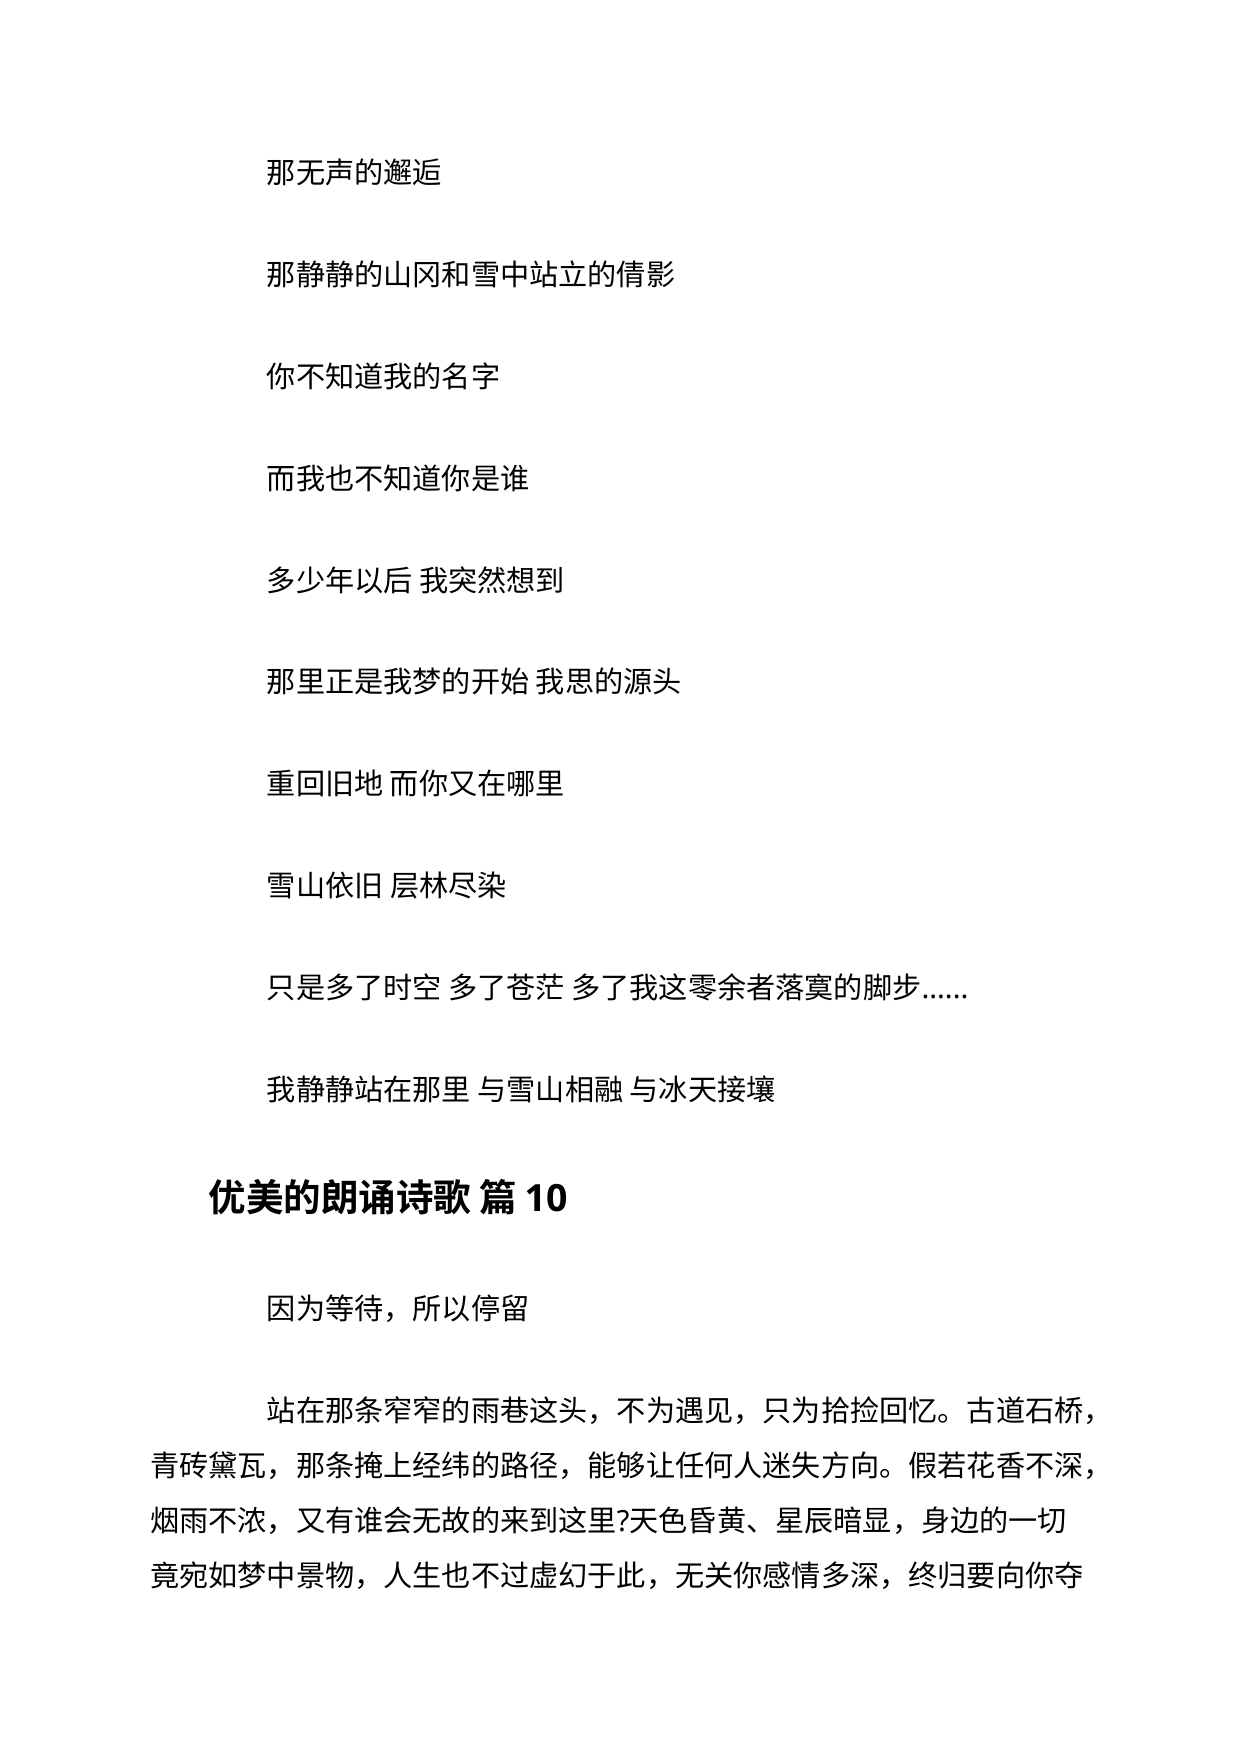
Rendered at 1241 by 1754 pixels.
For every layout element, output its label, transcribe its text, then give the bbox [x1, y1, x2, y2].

text 而我也不知道你是谁 [150, 455, 1090, 498]
text 重回旧地 而你又在哪里 [150, 761, 1090, 803]
text 优美的朗诵诗歌 篇10 [150, 1168, 1090, 1222]
text 只是多了时空 多了苍茫 多了我这零余者落寞的脚步...... [150, 964, 1090, 1007]
text 那里正是我梦的开始 我思的源头 [150, 659, 1090, 701]
text 我静静站在那里 与雪山相融 与冰天接壤 [150, 1066, 1090, 1108]
text 你不知道我的名字 [150, 353, 1090, 396]
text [150, 1387, 1090, 1594]
text 那无声的邂逅 [150, 150, 1090, 192]
text 因为等待，所以停留 [150, 1286, 1090, 1328]
text 雪山依旧 层林尽染 [150, 862, 1090, 905]
text 多少年以后 我突然想到 [150, 557, 1090, 599]
text 那静静的山冈和雪中站立的倩影 [150, 252, 1090, 294]
